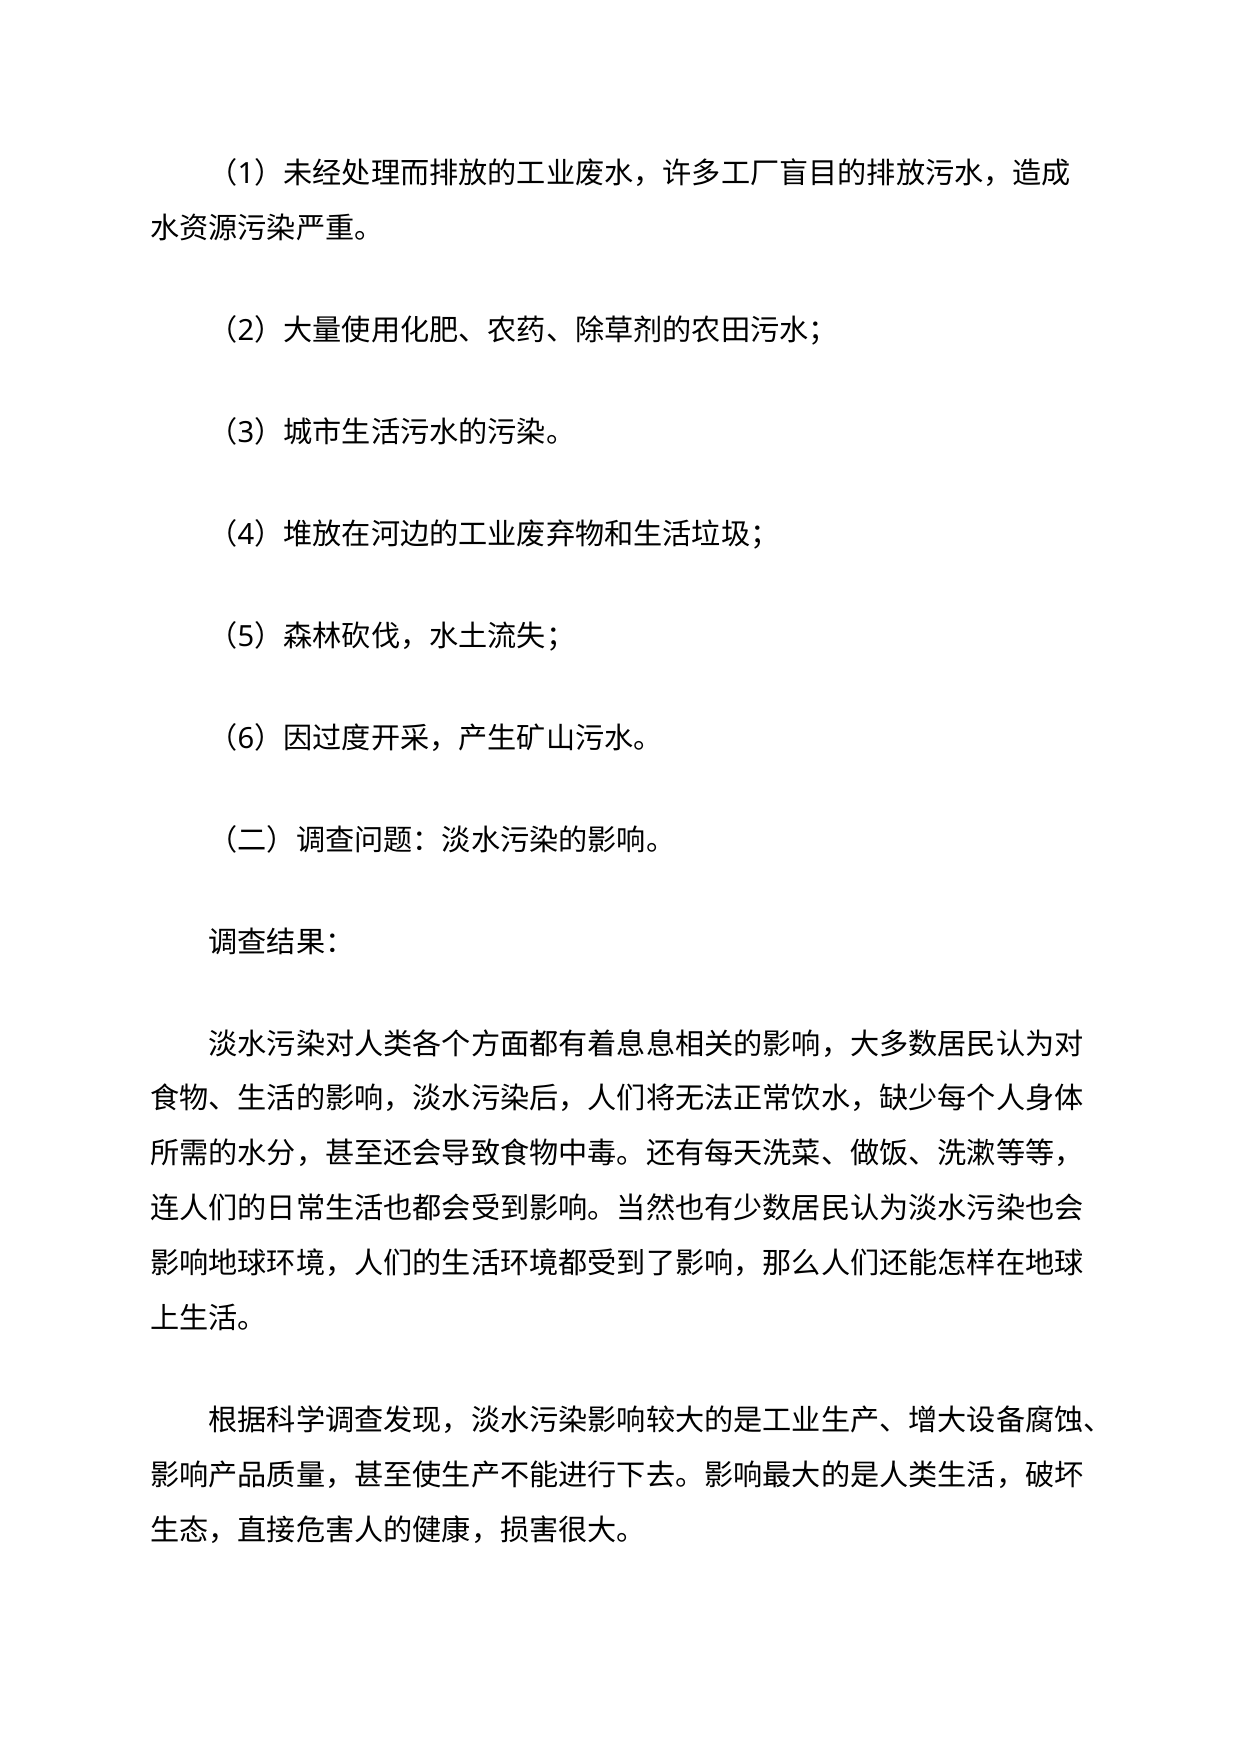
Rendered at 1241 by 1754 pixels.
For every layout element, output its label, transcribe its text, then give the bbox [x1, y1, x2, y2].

text 调查结果： [150, 918, 1090, 961]
text （二）调查问题：淡水污染的影响。 [150, 817, 1090, 859]
text 淡水污染对人类各个方面都有着息息相关的影响，大多数居民认为对食物、生活的影响，淡水污染后，人们将无法正常饮水，缺少每个人身体所需的水分，甚至还会导致食物中毒。还有每天洗菜、做饭、洗漱等等，连人们的日常生活也都会受到影响。当然也有少数居民认为淡水污染也会影响地球环境，人们的生活环境都受到了影响，那么人们还能怎样在地球上生活。 [150, 1020, 1090, 1337]
text （6）因过度开采，产生矿山污水。 [150, 715, 1090, 757]
text （1）未经处理而排放的工业废水，许多工厂盲目的排放污水，造成水资源污染严重。 [150, 150, 1090, 247]
text （3）城市生活污水的污染。 [150, 409, 1090, 451]
text 根据科学调查发现，淡水污染影响较大的是工业生产、增大设备腐蚀、影响产品质量，甚至使生产不能进行下去。影响最大的是人类生活，破坏生态，直接危害人的健康，损害很大。 [150, 1396, 1090, 1548]
text （4）堆放在河边的工业废弃物和生活垃圾； [150, 511, 1090, 553]
text （2）大量使用化肥、农药、除草剂的农田污水； [150, 307, 1090, 349]
text （5）森林砍伐，水土流失； [150, 613, 1090, 655]
